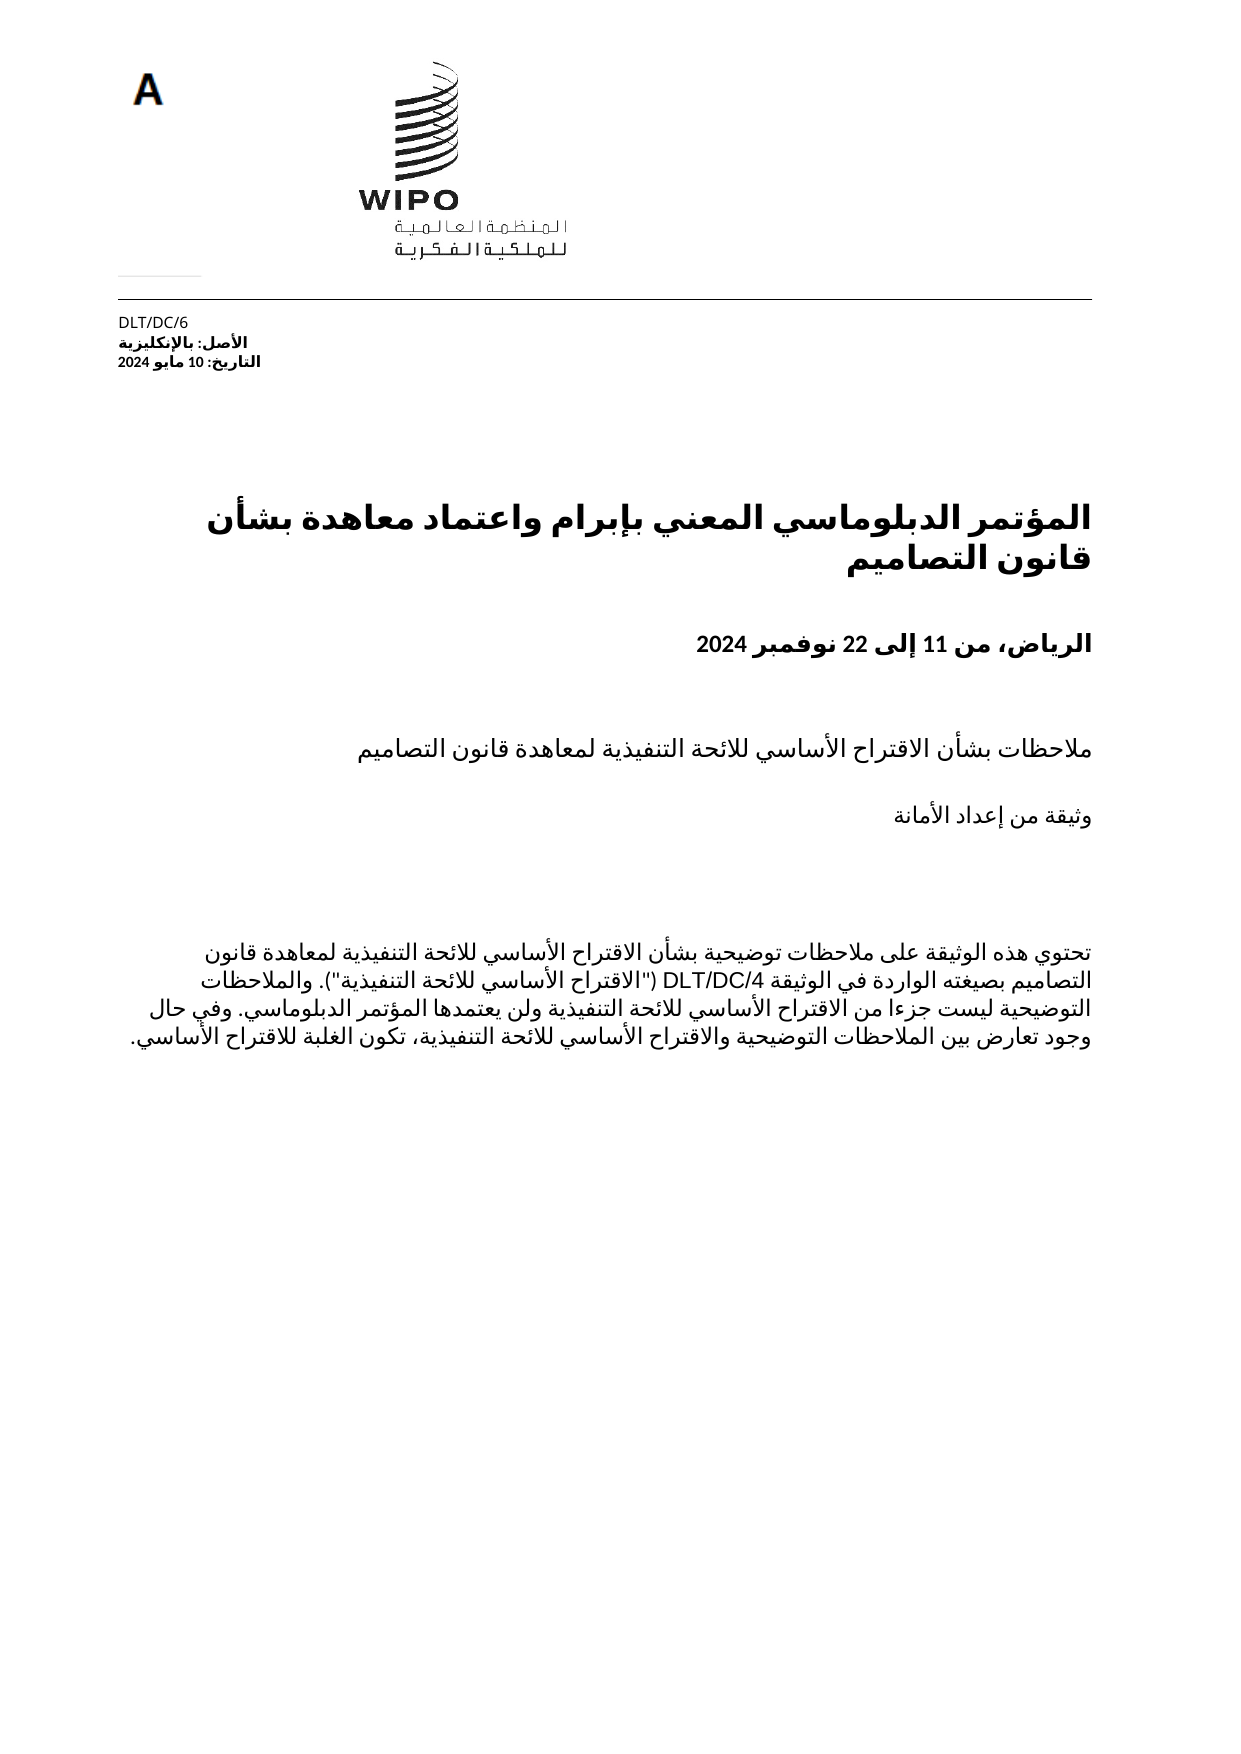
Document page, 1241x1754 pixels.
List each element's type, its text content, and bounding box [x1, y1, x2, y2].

text وثيقة من إعداد الأمانة [118, 802, 1092, 830]
list تحتوي هذه الوثيقة على ملاحظات توضيحية بشأن الاقتراح الأساسي للائحة التنفيذية لمعاهدة قانون التصاميم بصيغته الواردة في الوثيقة DLT/DC/4 ("الاقتراح الأساسي للائحة التنفيذية"). والملاحظات التوضيحية ليست جزءا من الاقتراح الأساسي للائحة التنفيذية ولن يعتمدها المؤتمر الدبلوماسي. وفي حال وجود تعارض بين الملاحظات التوضيحية والاقتراح الأساسي للائحة التنفيذية، تكون الغلبة للاقتراح الأساسي. [118, 938, 1092, 1050]
text الأصل: بالإنكليزية [118, 333, 1092, 353]
text ملاحظات بشأن الاقتراح الأساسي للائحة التنفيذية لمعاهدة قانون التصاميم [118, 734, 1092, 764]
picture [356, 58, 574, 267]
picture [118, 58, 203, 278]
text التاريخ: 10 مايو 2024 [118, 353, 1092, 372]
text المؤتمر الدبلوماسي المعني بإبرام واعتماد معاهدة بشأن قانون التصاميم [118, 497, 1092, 578]
text DLT/DC/6 [118, 312, 1092, 333]
text الرياض، من 11 إلى 22 نوفمبر 2024 [118, 628, 1092, 659]
